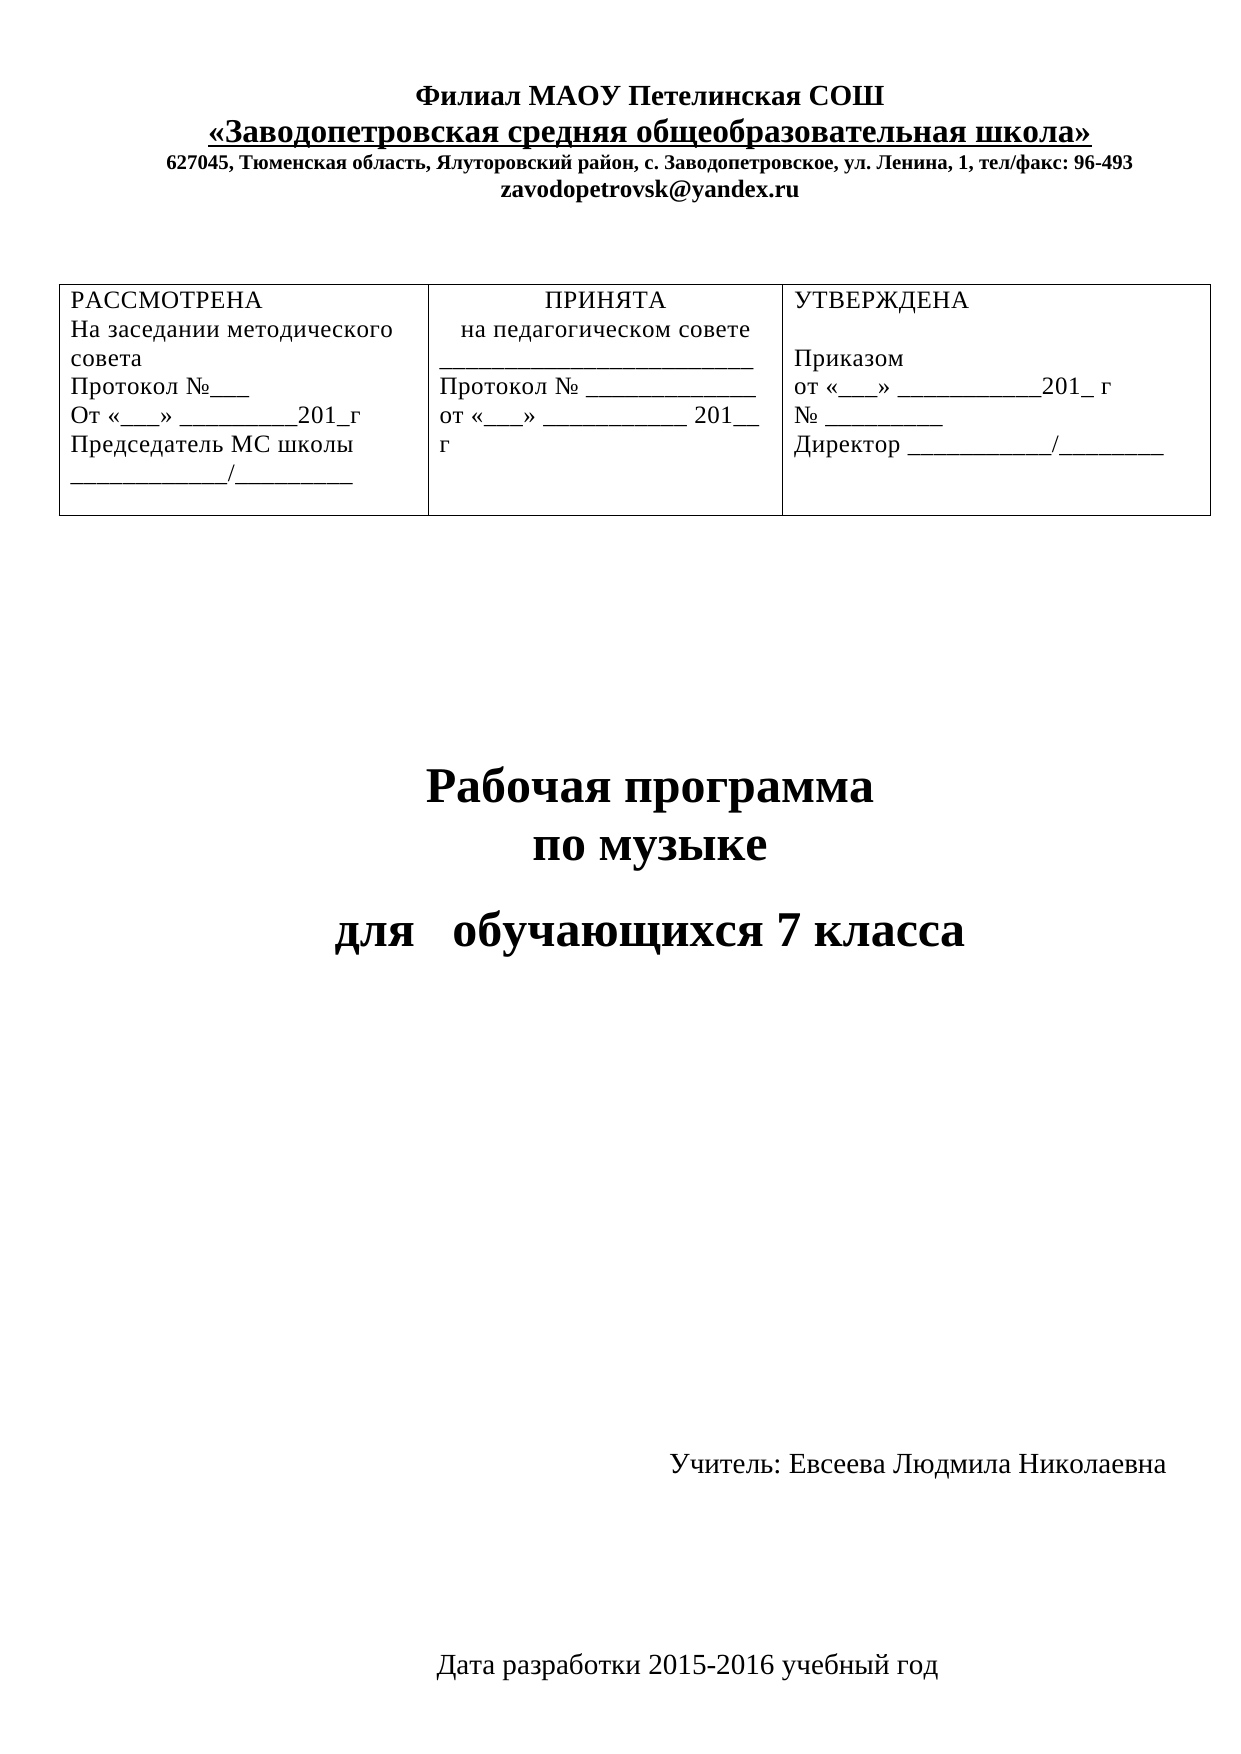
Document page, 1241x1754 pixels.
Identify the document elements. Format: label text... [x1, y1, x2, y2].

text 627045, Тюменская область, Ялуторовский район, с. Заводопетровское, ул. Ленина, 1, тел/факс: 96-493 [133, 150, 1167, 174]
text для обучающихся 7 класса [133, 899, 1167, 957]
text Филиал МАОУ Петелинская СОШ [133, 78, 1167, 111]
text «Заводопетровская средняя общеобразовательная школа» [133, 111, 1167, 150]
text по музыке [133, 813, 1167, 871]
text zavodopetrovsk@yandex.ru [133, 174, 1167, 203]
table_header РАССМОТРЕНА На заседании методического совета Протокол №___ От «___» _________201_г Председатель МС школы ____________/_________ [60, 285, 428, 515]
text Рабочая программа [133, 756, 1167, 813]
table_header УТВЕРЖДЕНА Приказом от «___» ___________201_ г № _________ Директор ___________/________ [783, 285, 1210, 515]
table_header ПРИНЯТА на педагогическом совете ________________________ Протокол № _____________ от «___» ___________ 201__ г [429, 285, 782, 515]
text Учитель: Евсеева Людмила Николаевна [208, 1446, 1167, 1479]
text Дата разработки 2015-2016 учебный год [208, 1647, 1167, 1681]
